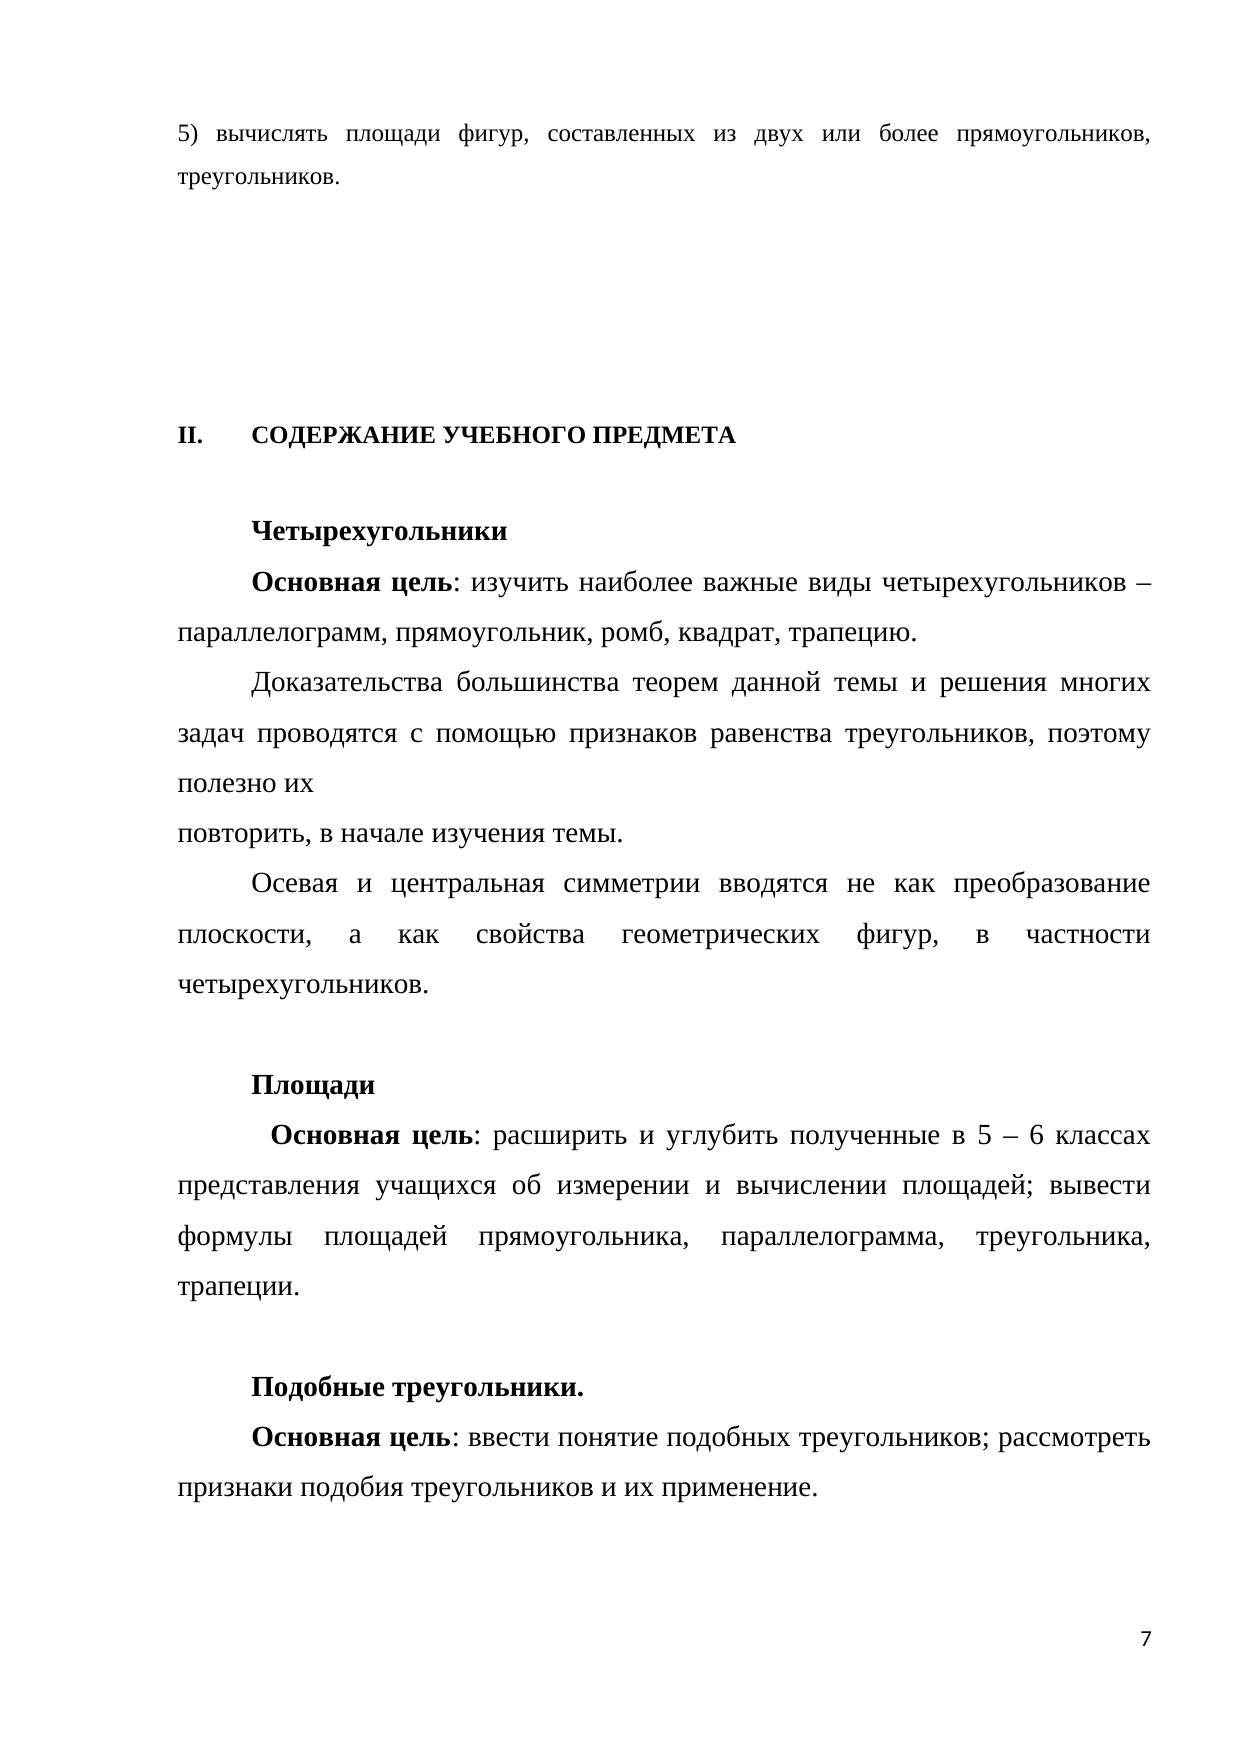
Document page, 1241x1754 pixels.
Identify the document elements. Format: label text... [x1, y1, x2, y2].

text Площади [177, 1067, 1152, 1100]
text Основная цель: расширить и углубить полученные в 5 – 6 классах представления учащихся об измерении и вычислении площадей; вывести формулы площадей прямоугольника, параллелограмма, треугольника, трапеции. [177, 1117, 1152, 1302]
text Подобные треугольники. [177, 1369, 1152, 1402]
text Четырехугольники [177, 513, 1152, 547]
text Основная цель: ввести понятие подобных треугольников; рассмотреть признаки подобия треугольников и их применение. [177, 1419, 1152, 1503]
text Доказательства большинства теорем данной темы и решения многих задач проводятся с помощью признаков равенства треугольников, поэтому полезно их [177, 664, 1152, 798]
text Основная цель: изучить наиболее важные виды четырехугольников – параллелограмм, прямоугольник, ромб, квадрат, трапецию. [177, 564, 1152, 648]
text 5) вычислять площади фигур, составленных из двух или более прямоугольников, треугольников. [177, 118, 1152, 190]
text повторить, в начале изучения темы. [177, 815, 1152, 849]
text Осевая и центральная симметрии вводятся не как преобразование плоскости, а как свойства геометрических фигур, в частности четырехугольников. [177, 866, 1152, 1000]
text II. СОДЕРЖАНИЕ УЧЕБНОГО ПРЕДМЕТА [177, 420, 1152, 449]
